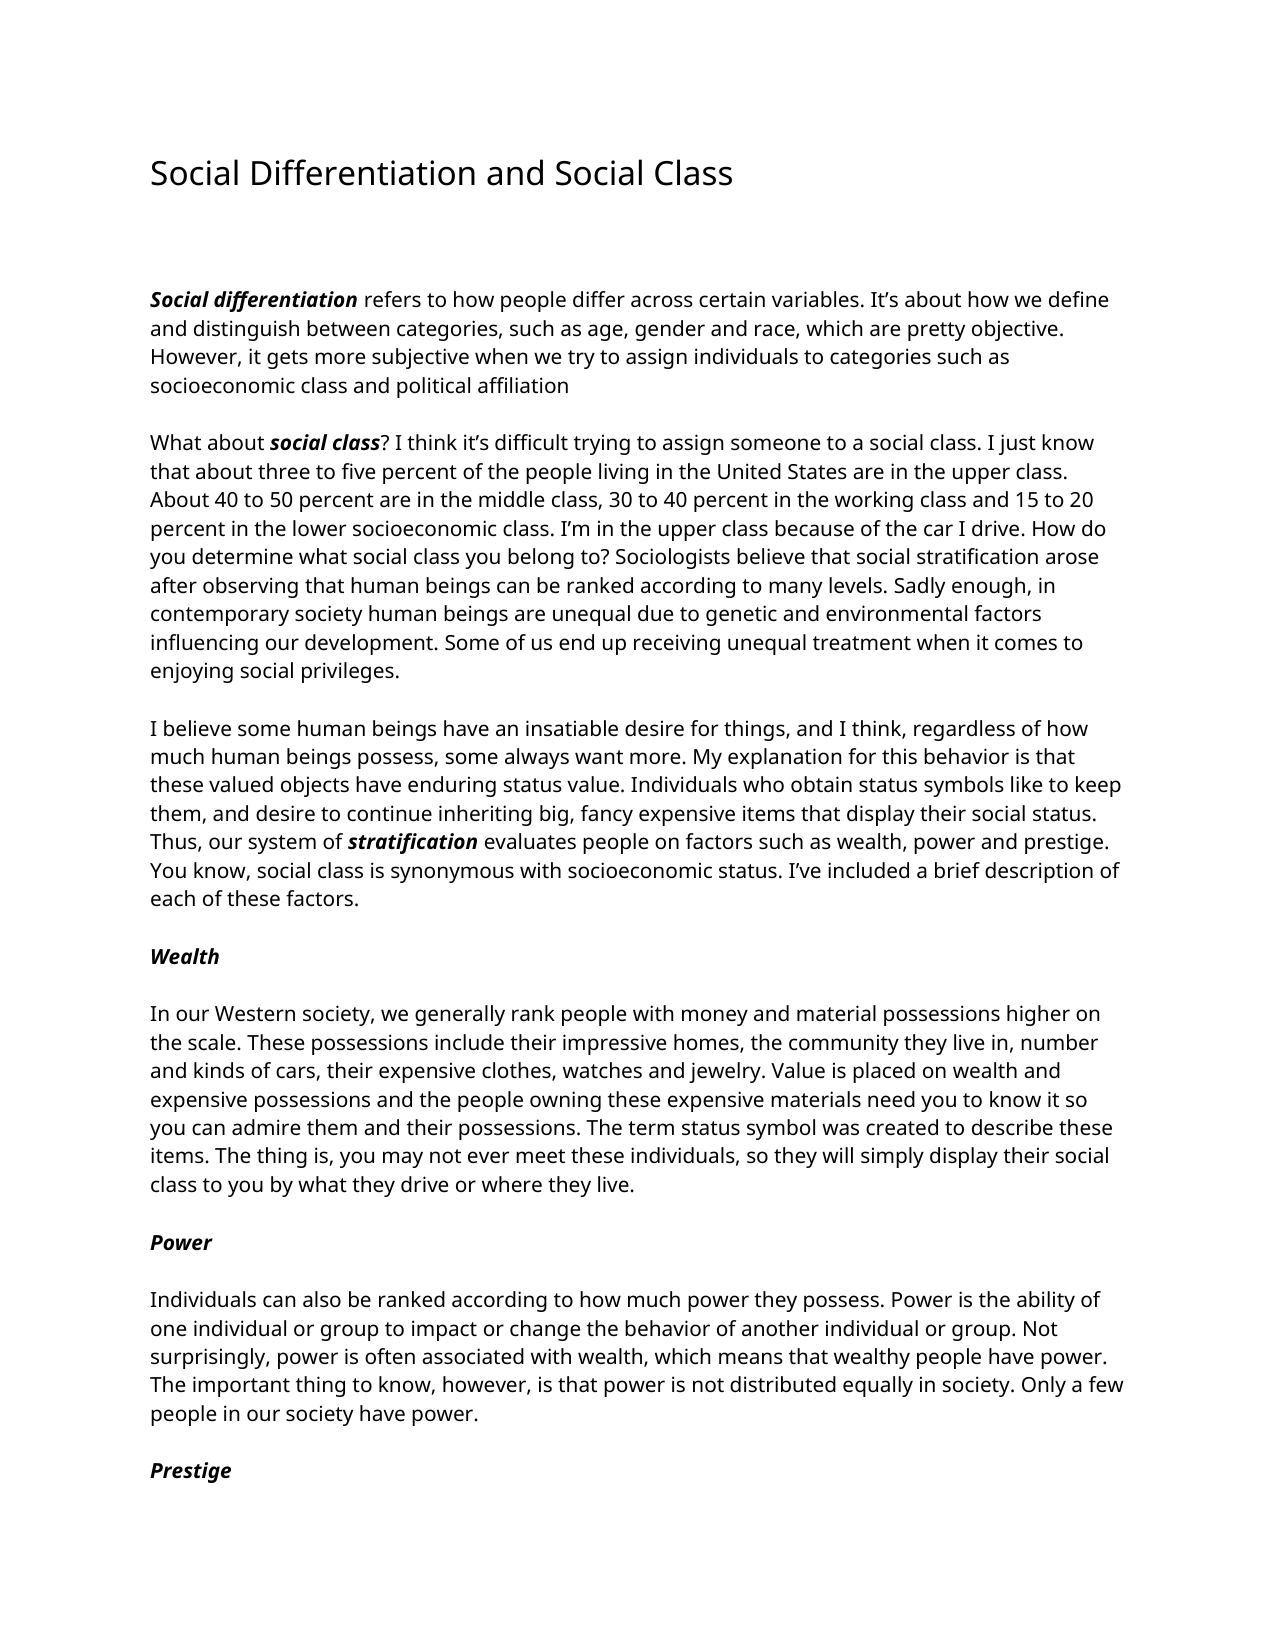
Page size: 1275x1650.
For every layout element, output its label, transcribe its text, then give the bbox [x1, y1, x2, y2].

text Social differentiation refers to how people differ across certain variables. It’s about how we define and distinguish between categories, such as age, gender and race, which are pretty objective. However, it gets more subjective when we try to assign individuals to categories such as socioeconomic class and political affiliation [150, 286, 1125, 399]
text Wealth [150, 942, 1125, 970]
text Social Differentiation and Social Class [150, 150, 1125, 195]
text In our Western society, we generally rank people with money and material possessions higher on the scale. These possessions include their impressive homes, the community they live in, number and kinds of cars, their expensive clothes, watches and jewelry. Value is placed on wealth and expensive possessions and the people owning these expensive materials need you to know it so you can admire them and their possessions. The term status symbol was created to describe these items. The thing is, you may not ever meet these individuals, so they will simply display their social class to you by what they drive or where they live. [150, 999, 1125, 1198]
text What about social class? I think it’s difficult trying to assign someone to a social class. I just know that about three to five percent of the people living in the United States are in the upper class. About 40 to 50 percent are in the middle class, 30 to 40 percent in the working class and 15 to 20 percent in the lower socioeconomic class. I’m in the upper class because of the car I drive. How do you determine what social class you belong to? Sociologists believe that social stratification arose after observing that human beings can be ranked according to many levels. Sadly enough, in contemporary society human beings are unequal due to genetic and environmental factors influencing our development. Some of us end up receiving unequal treatment when it comes to enjoying social privileges. [150, 428, 1125, 684]
text Individuals can also be ranked according to how much power they possess. Power is the ability of one individual or group to impact or change the behavior of another individual or group. Not surprisingly, power is often associated with wealth, which means that wealthy people have power. The important thing to know, however, is that power is not distributed equally in society. Only a few people in our society have power. [150, 1285, 1125, 1427]
text Prestige [150, 1457, 1125, 1485]
text Power [150, 1228, 1125, 1256]
text I believe some human beings have an insatiable desire for things, and I think, regardless of how much human beings possess, some always want more. My explanation for this behavior is that these valued objects have enduring status value. Individuals who obtain status symbols like to keep them, and desire to continue inheriting big, fancy expensive items that display their social status. Thus, our system of stratification evaluates people on factors such as wealth, power and prestige. You know, social class is synonymous with socioeconomic status. I’ve included a brief description of each of these factors. [150, 714, 1125, 913]
